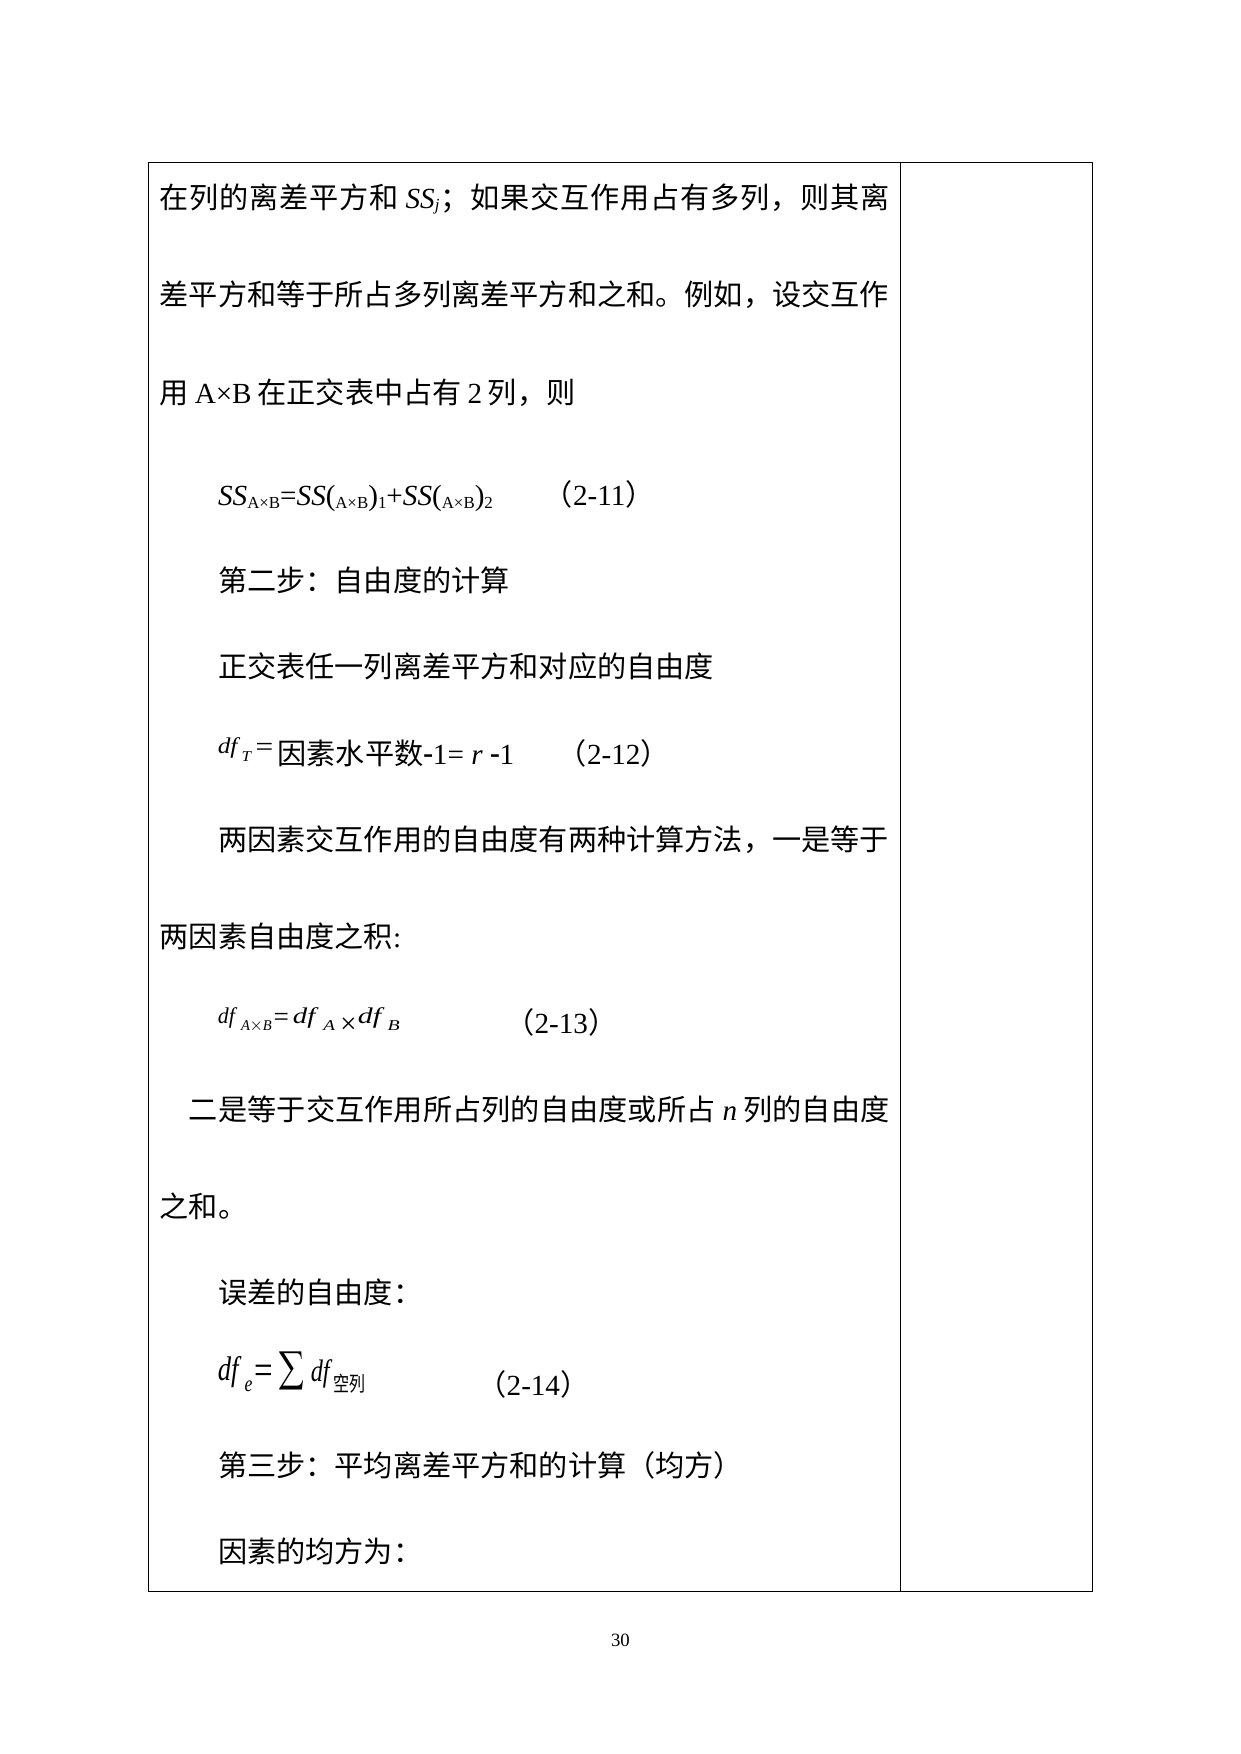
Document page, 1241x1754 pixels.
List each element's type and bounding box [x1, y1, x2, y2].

table_cell [149, 163, 900, 1591]
table_cell [901, 163, 1092, 1591]
